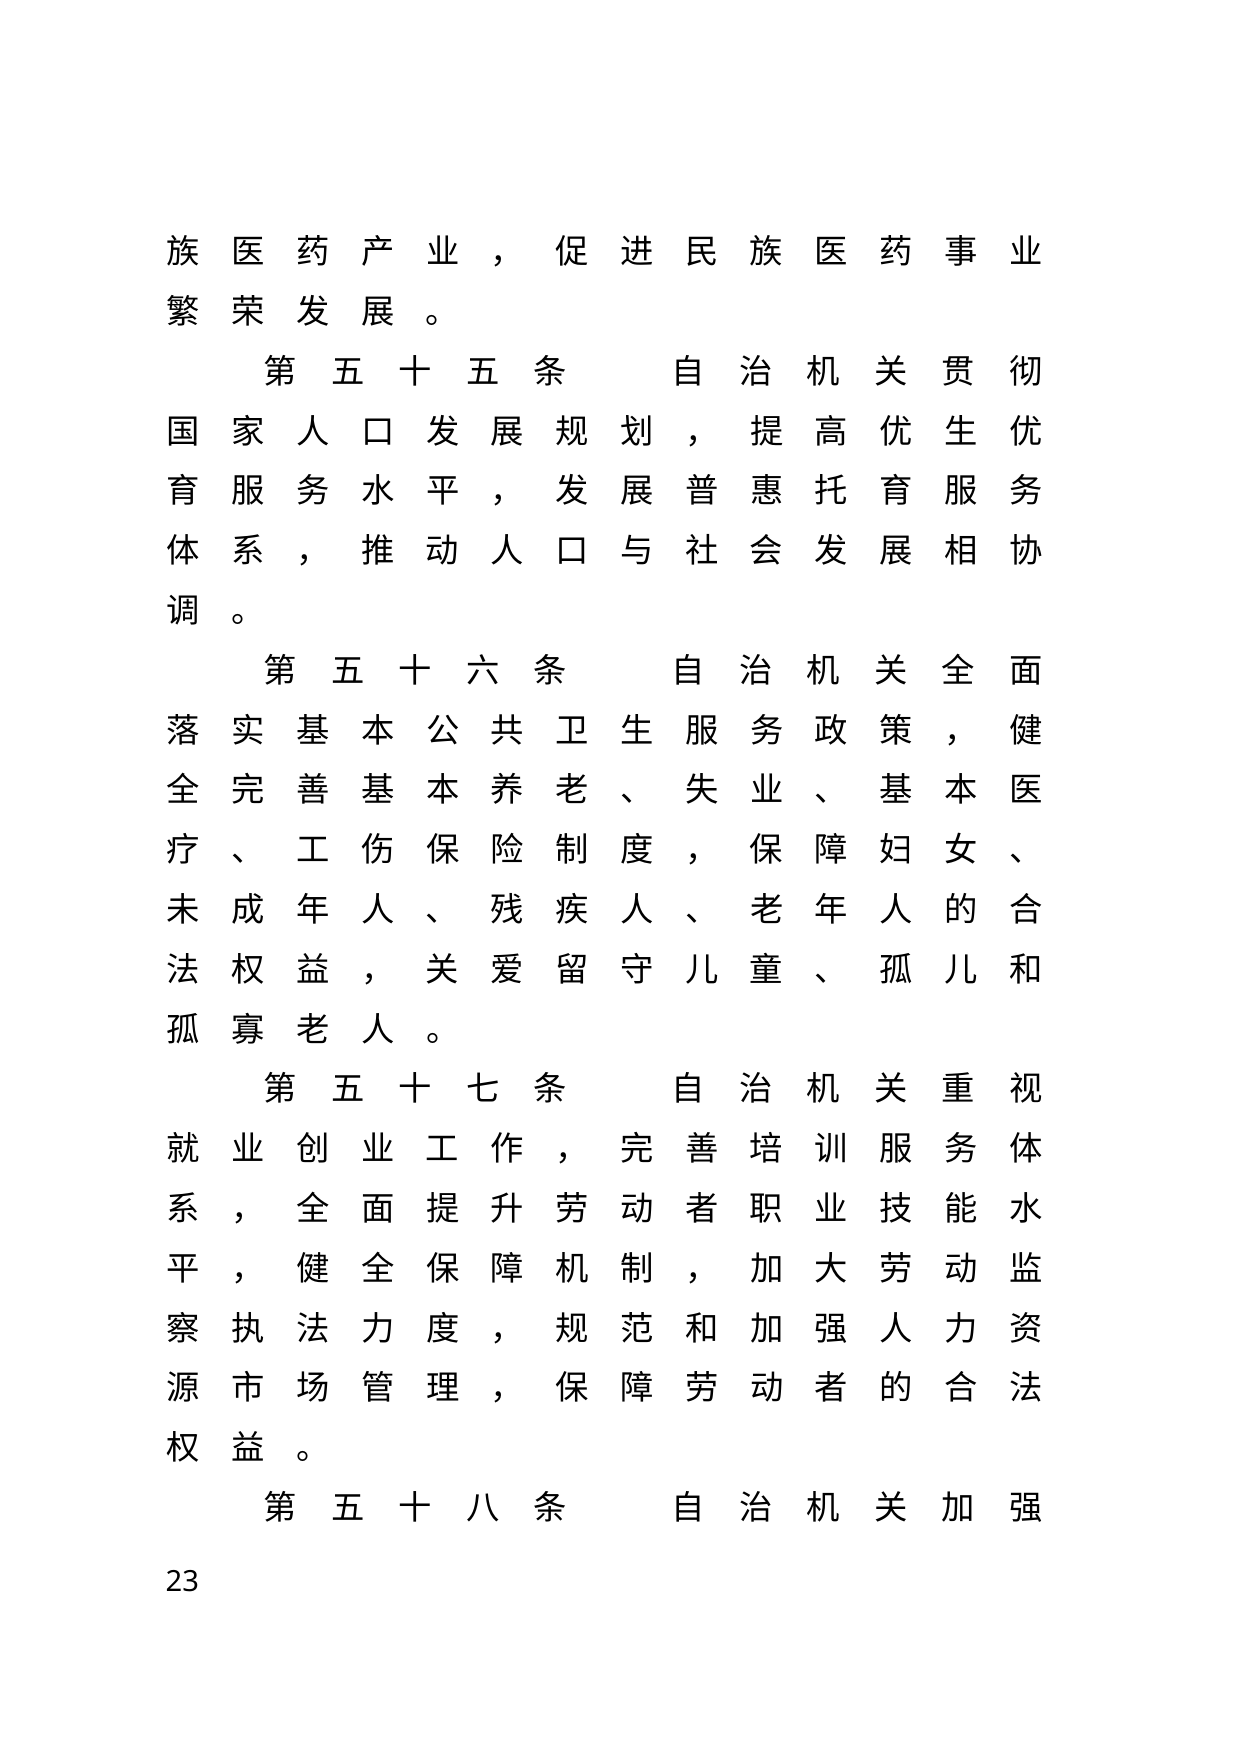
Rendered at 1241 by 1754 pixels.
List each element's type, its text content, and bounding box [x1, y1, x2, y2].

text 第五十五条 自治机关贯彻国家人口发展规划，提高优生优育服务水平，发展普惠托育服务体系，推动人口与社会发展相协调。 [167, 339, 1074, 638]
text 第五十六条 自治机关全面落实基本公共卫生服务政策，健全完善基本养老、失业、基本医疗、工伤保险制度，保障妇女、未成年人、残疾人、老年人的合法权益，关爱留守儿童、孤儿和孤寡老人。 [167, 638, 1074, 1056]
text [167, 219, 1074, 339]
text 第五十七条 自治机关重视就业创业工作，完善培训服务体系，全面提升劳动者职业技能水平，健全保障机制，加大劳动监察执法力度，规范和加强人力资源市场管理，保障劳动者的合法权益。 [167, 1056, 1074, 1475]
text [167, 1475, 1074, 1535]
